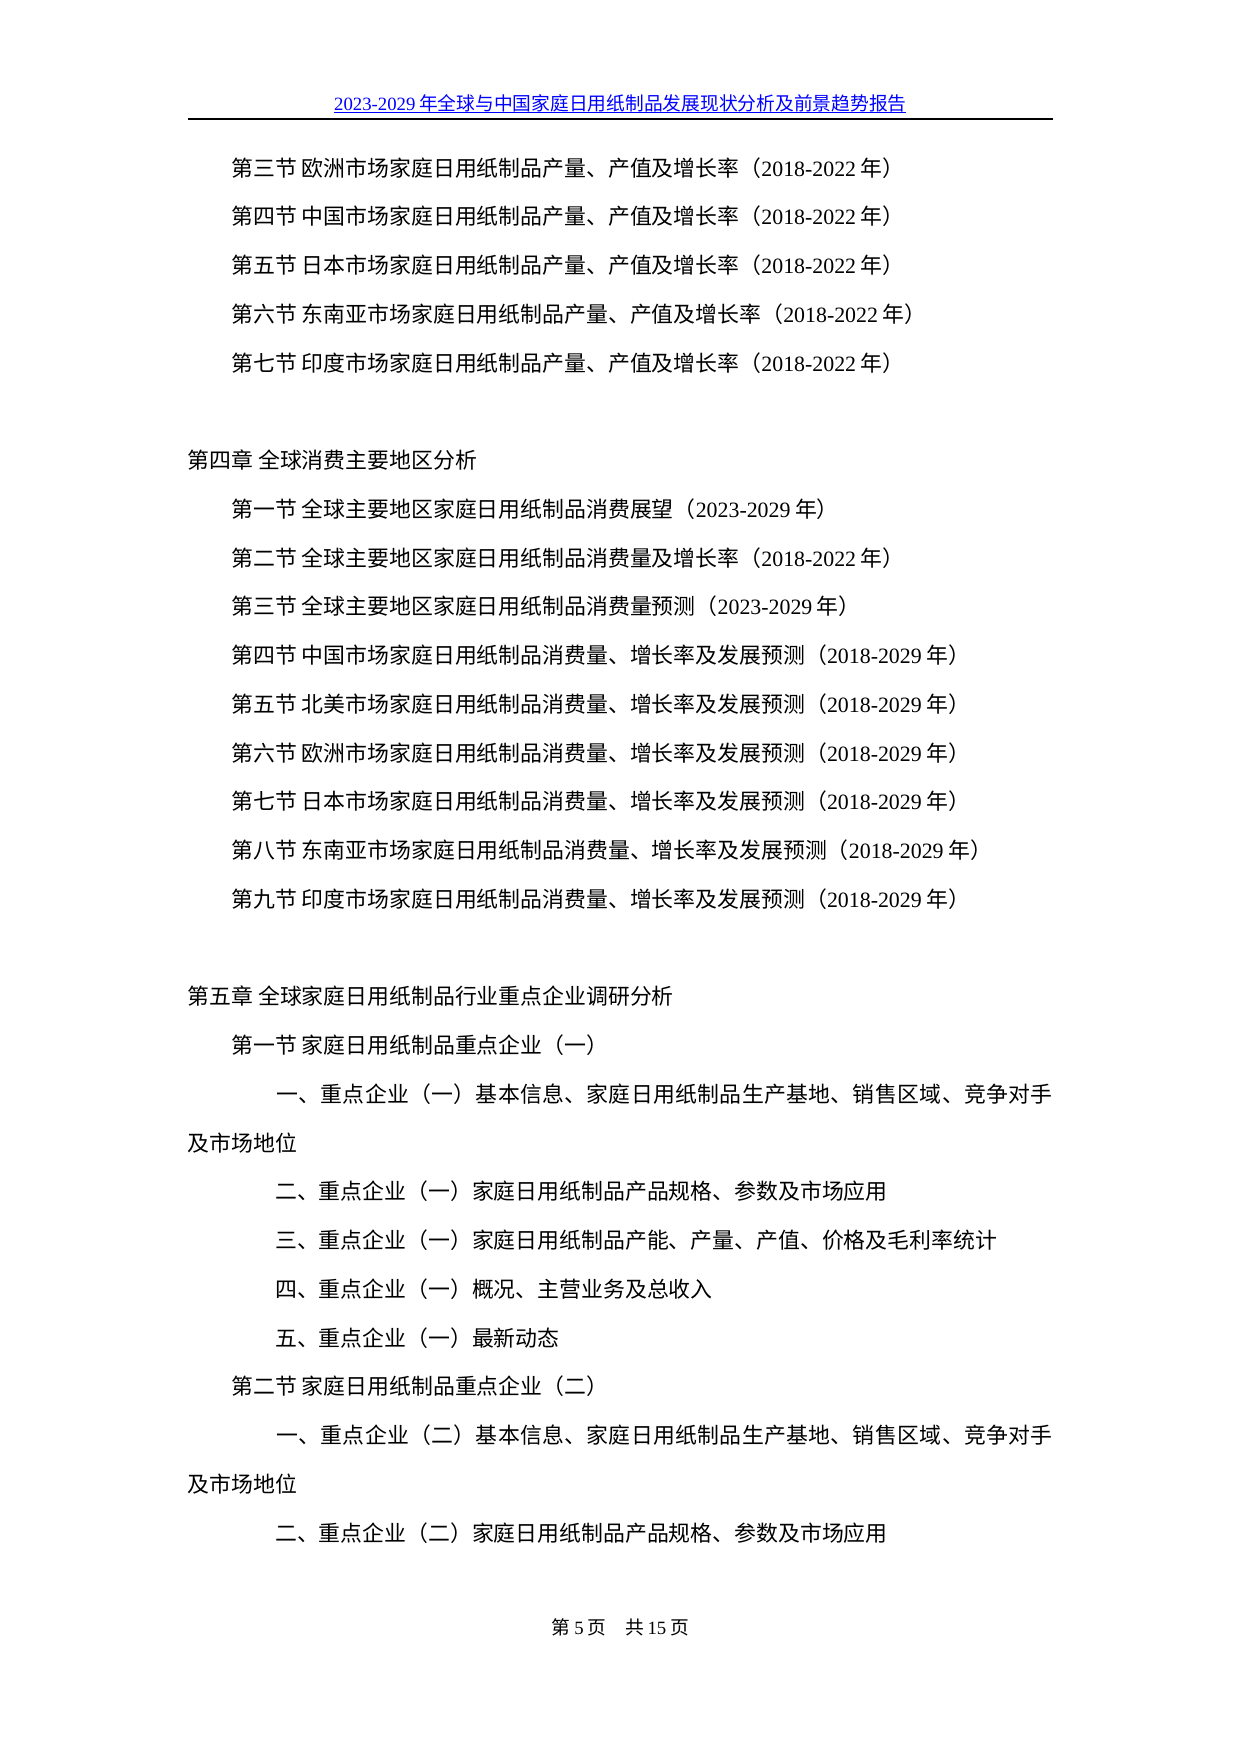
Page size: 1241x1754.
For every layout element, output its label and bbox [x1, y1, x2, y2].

text [187, 150, 1053, 1548]
